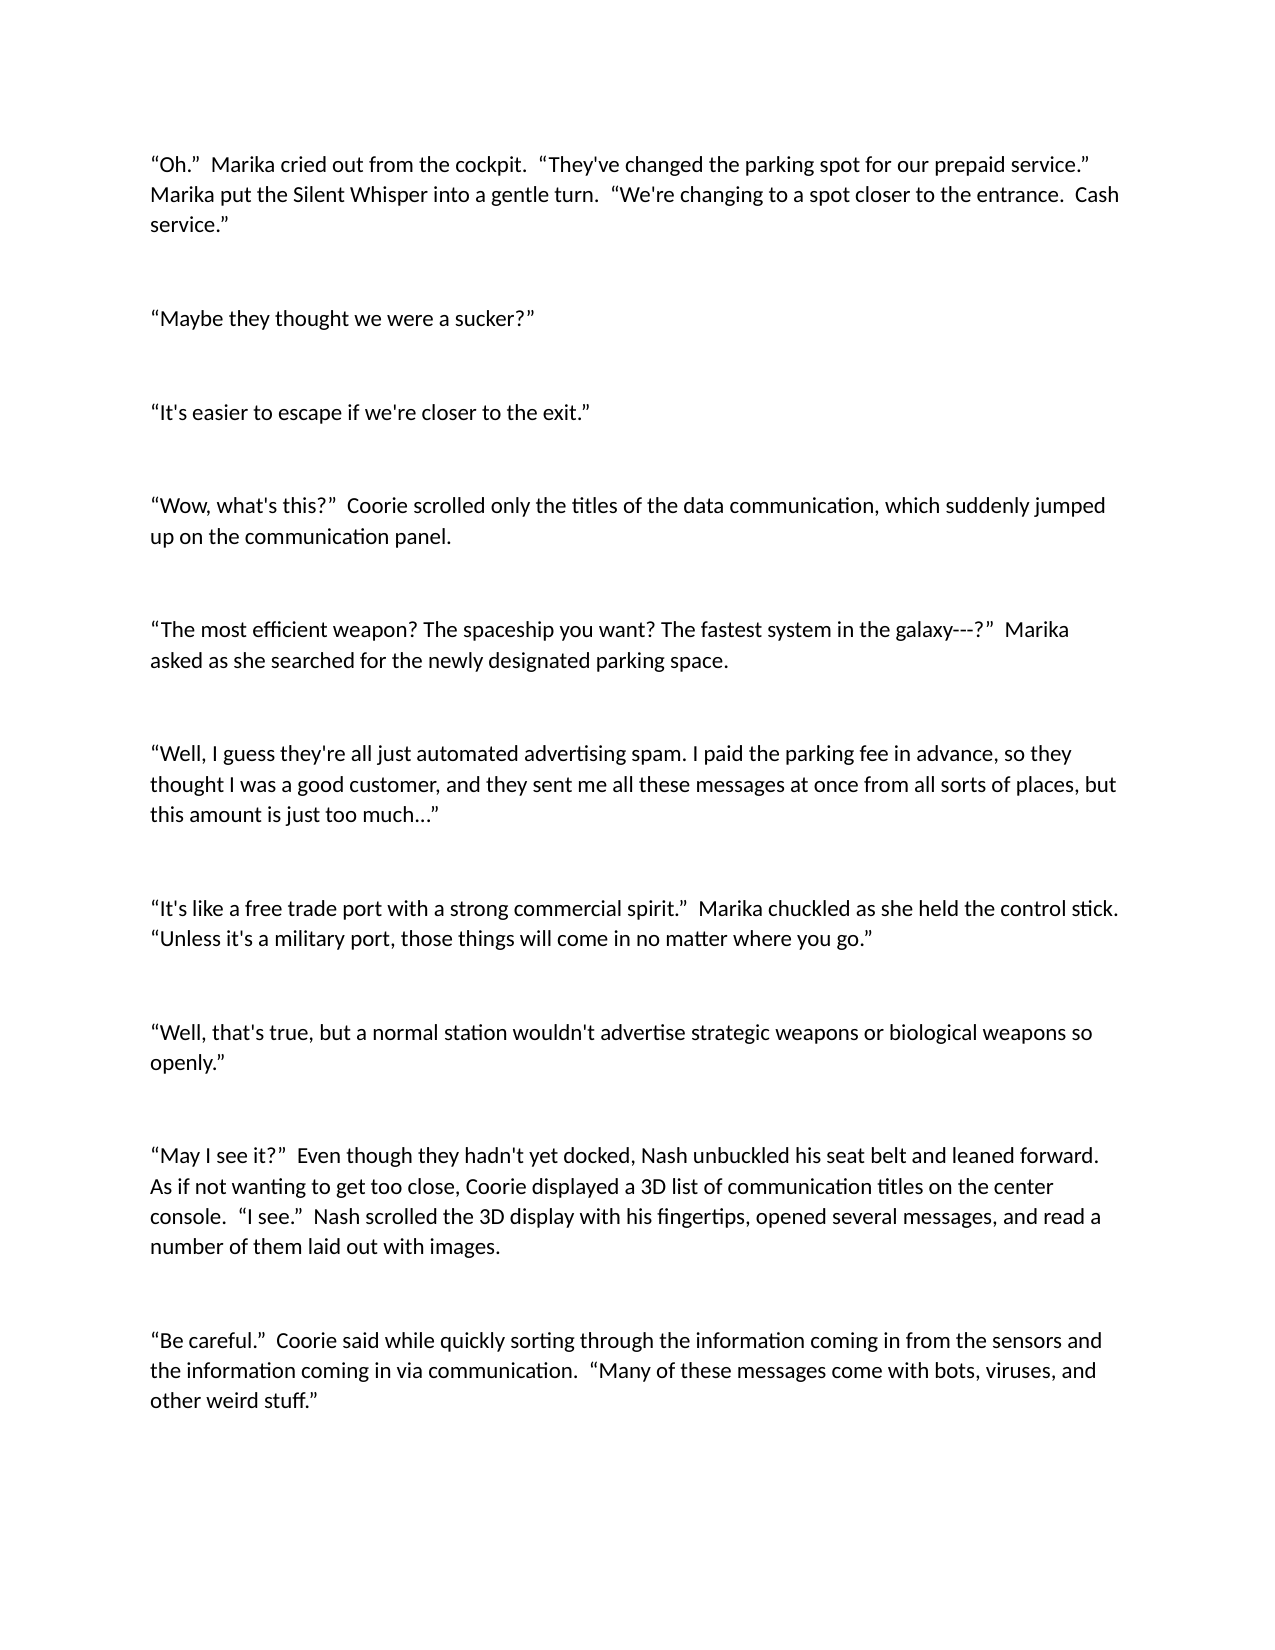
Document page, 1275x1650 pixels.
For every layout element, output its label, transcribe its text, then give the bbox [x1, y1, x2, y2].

text “Maybe they thought we were a sucker?” [150, 304, 1125, 332]
text “Well, that's true, but a normal station wouldn't advertise strategic weapons or biological weapons so openly.” [150, 1018, 1125, 1076]
text “The most efficient weapon? The spaceship you want? The fastest system in the galaxy---?” Marika asked as she searched for the newly designated parking space. [150, 616, 1125, 674]
text “It's like a free trade port with a strong commercial spirit.” Marika chuckled as she held the control stick. “Unless it's a military port, those things will come in no matter where you go.” [150, 894, 1125, 952]
text “Be careful.” Coorie said while quickly sorting through the information coming in from the sensors and the information coming in via communication. “Many of these messages come with bots, viruses, and other weird stuff.” [150, 1326, 1125, 1414]
text “May I see it?” Even though they hadn't yet docked, Nash unbuckled his seat belt and leaned forward. As if not wanting to get too close, Coorie displayed a 3D list of communication titles on the center console. “I see.” Nash scrolled the 3D display with his fingertips, opened several messages, and read a number of them laid out with images. [150, 1142, 1125, 1260]
text “It's easier to escape if we're closer to the exit.” [150, 398, 1125, 426]
text “Wow, what's this?” Coorie scrolled only the titles of the data communication, which suddenly jumped up on the communication panel. [150, 492, 1125, 550]
text “Well, I guess they're all just automated advertising spam. I paid the parking fee in advance, so they thought I was a good customer, and they sent me all these messages at once from all sorts of places, but this amount is just too much...” [150, 739, 1125, 828]
text “Oh.” Marika cried out from the cockpit. “They've changed the parking spot for our prepaid service.” Marika put the Silent Whisper into a gentle turn. “We're changing to a spot closer to the entrance. Cash service.” [150, 150, 1125, 238]
